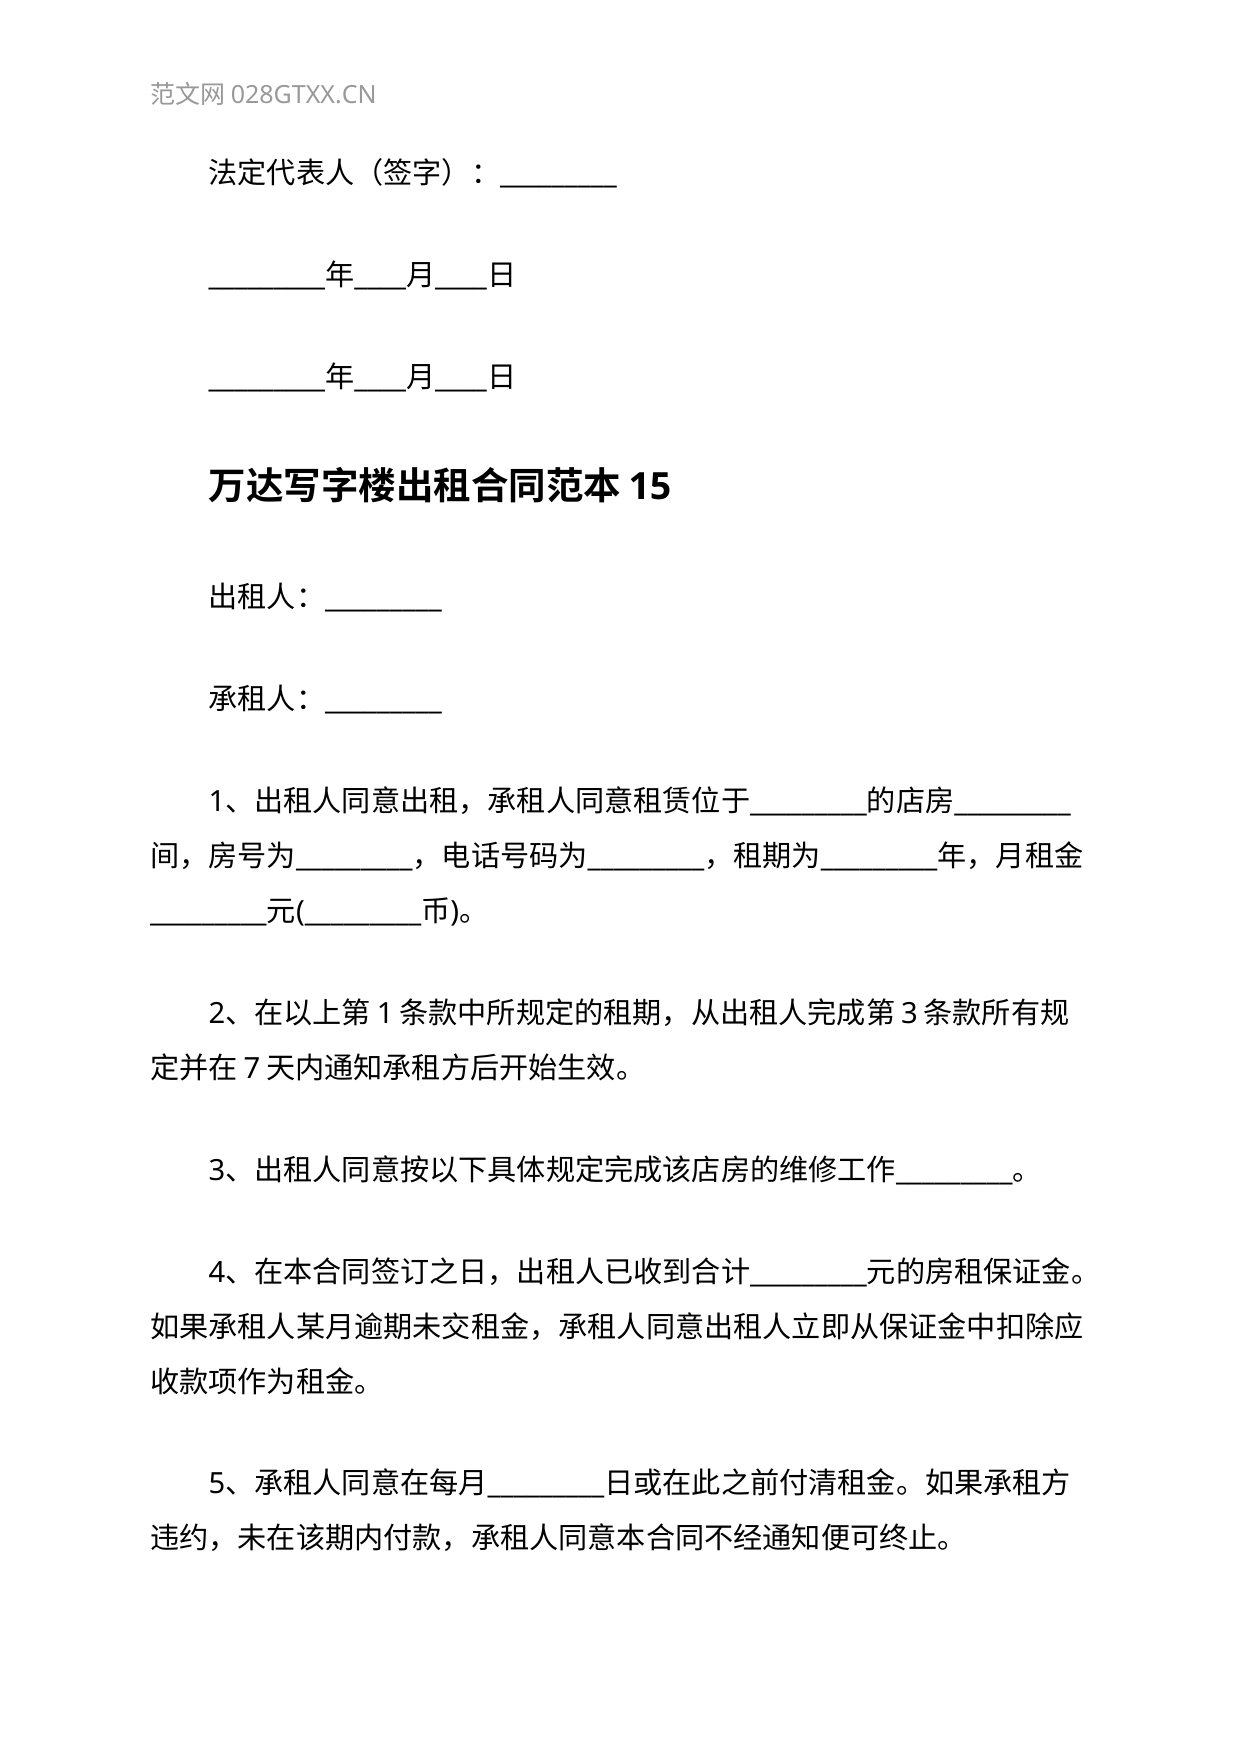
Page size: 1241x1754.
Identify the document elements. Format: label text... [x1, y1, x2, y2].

text 法定代表人（签字）：_________ [150, 150, 1090, 192]
text 3、出租人同意按以下具体规定完成该店房的维修工作_________。 [150, 1146, 1090, 1189]
text 2、在以上第1条款中所规定的租期，从出租人完成第3条款所有规定并在7天内通知承租方后开始生效。 [150, 989, 1090, 1087]
text _________年____月____日 [150, 354, 1090, 396]
text 万达写字楼出租合同范本15 [150, 456, 1090, 510]
text 出租人：_________ [150, 573, 1090, 616]
text 1、出租人同意出租，承租人同意租赁位于_________的店房_________间，房号为_________，电话号码为_________，租期为_________年，月租金_________元(_________币)。 [150, 777, 1090, 930]
text 5、承租人同意在每月_________日或在此之前付清租金。如果承租方违约，未在该期内付款，承租人同意本合同不经通知便可终止。 [150, 1460, 1090, 1557]
text 承租人：_________ [150, 676, 1090, 718]
text _________年____月____日 [150, 252, 1090, 294]
text 4、在本合同签订之日，出租人已收到合计_________元的房租保证金。如果承租人某月逾期未交租金，承租人同意出租人立即从保证金中扣除应收款项作为租金。 [150, 1248, 1090, 1401]
